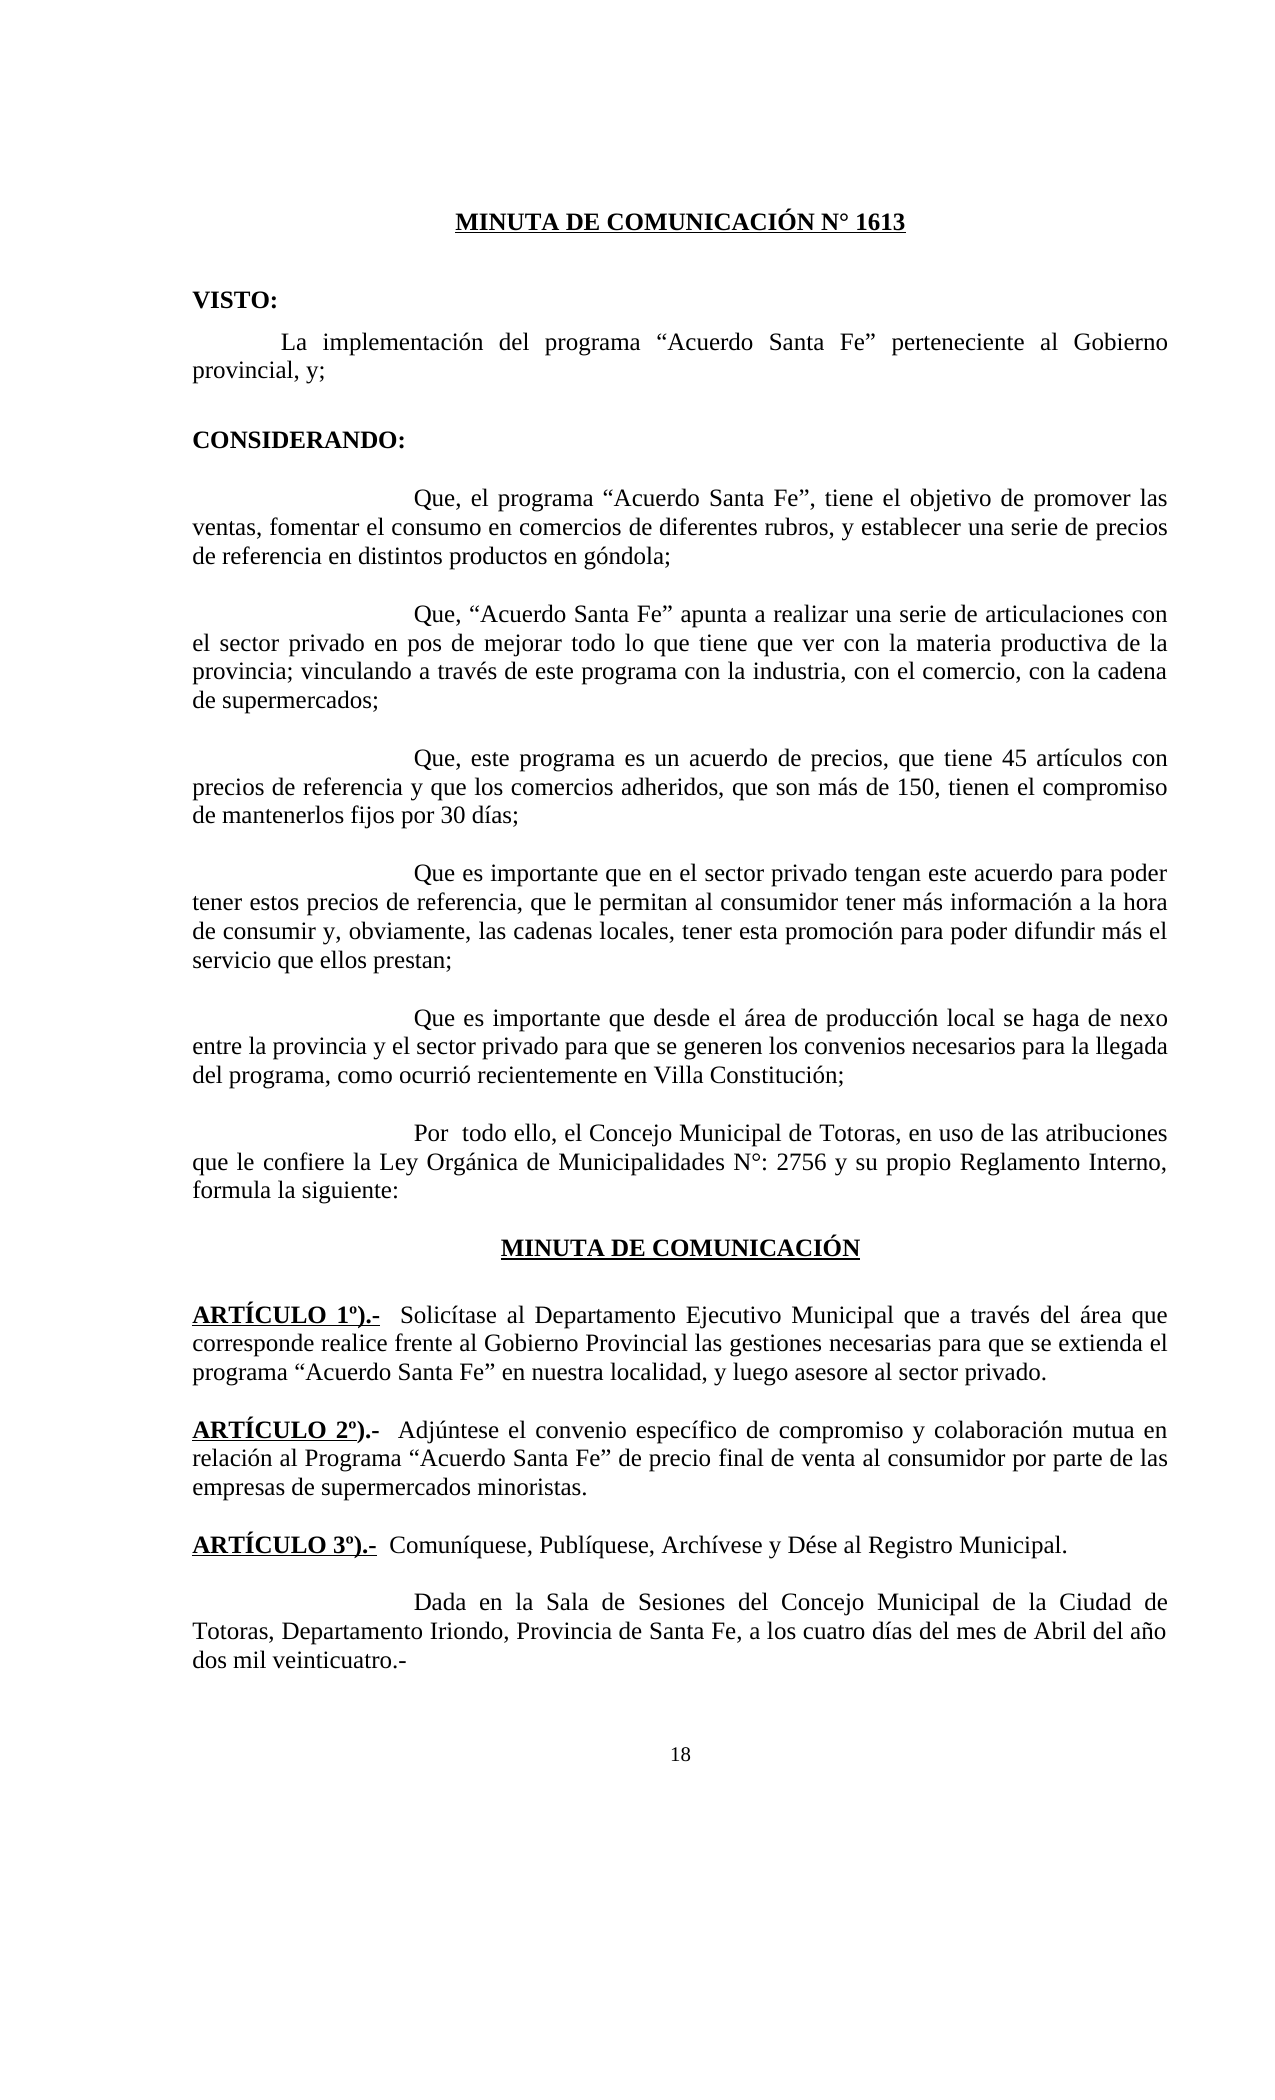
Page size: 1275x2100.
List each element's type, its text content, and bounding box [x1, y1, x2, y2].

text Que, este programa es un acuerdo de precios, que tiene 45 artículos con precios de referencia y que los comercios adheridos, que son más de 150, tienen el compromiso de mantenerlos fijos por 30 días; [192, 743, 1169, 829]
text Que es importante que en el sector privado tengan este acuerdo para poder tener estos precios de referencia, que le permitan al consumidor tener más información a la hora de consumir y, obviamente, las cadenas locales, tener esta promoción para poder difundir más el servicio que ellos prestan; [192, 858, 1169, 973]
text Que, “Acuerdo Santa Fe” apunta a realizar una serie de articulaciones con el sector privado en pos de mejorar todo lo que tiene que ver con la materia productiva de la provincia; vinculando a través de este programa con la industria, con el comercio, con la cadena de supermercados; [192, 599, 1169, 714]
text Dada en la Sala de Sesiones del Concejo Municipal de la Ciudad de Totoras, Departamento Iriondo, Provincia de Santa Fe, a los cuatro días del mes de Abril del año dos mil veinticuatro.- [192, 1587, 1169, 1673]
text VISTO: [192, 286, 1169, 314]
text ARTÍCULO 2º).- Adjúntese el convenio específico de compromiso y colaboración mutua en relación al Programa “Acuerdo Santa Fe” de precio final de venta al consumidor por parte de las empresas de supermercados minoristas. [192, 1415, 1169, 1501]
subtitle MINUTA DE COMUNICACIÓN N° 1613 [192, 207, 1169, 236]
text Que, el programa “Acuerdo Santa Fe”, tiene el objetivo de promover las ventas, fomentar el consumo en comercios de diferentes rubros, y establecer una serie de precios de referencia en distintos productos en góndola; [192, 483, 1169, 570]
text La implementación del programa “Acuerdo Santa Fe” perteneciente al Gobierno provincial, y; [192, 327, 1169, 384]
text MINUTA DE COMUNICACIÓN [192, 1233, 1169, 1262]
text ARTÍCULO 1º).- Solicítase al Departamento Ejecutivo Municipal que a través del área que corresponde realice frente al Gobierno Provincial las gestiones necesarias para que se extienda el programa “Acuerdo Santa Fe” en nuestra localidad, y luego asesore al sector privado. [192, 1300, 1169, 1386]
text Que es importante que desde el área de producción local se haga de nexo entre la provincia y el sector privado para que se generen los convenios necesarios para la llegada del programa, como ocurrió recientemente en Villa Constitución; [192, 1003, 1169, 1089]
text ARTÍCULO 3º).- Comuníquese, Publíquese, Archívese y Dése al Registro Municipal. [192, 1530, 1169, 1558]
text Por todo ello, el Concejo Municipal de Totoras, en uso de las atribuciones que le confiere la Ley Orgánica de Municipalidades N°: 2756 y su propio Reglamento Interno, formula la siguiente: [192, 1118, 1169, 1204]
text CONSIDERANDO: [192, 426, 1169, 454]
